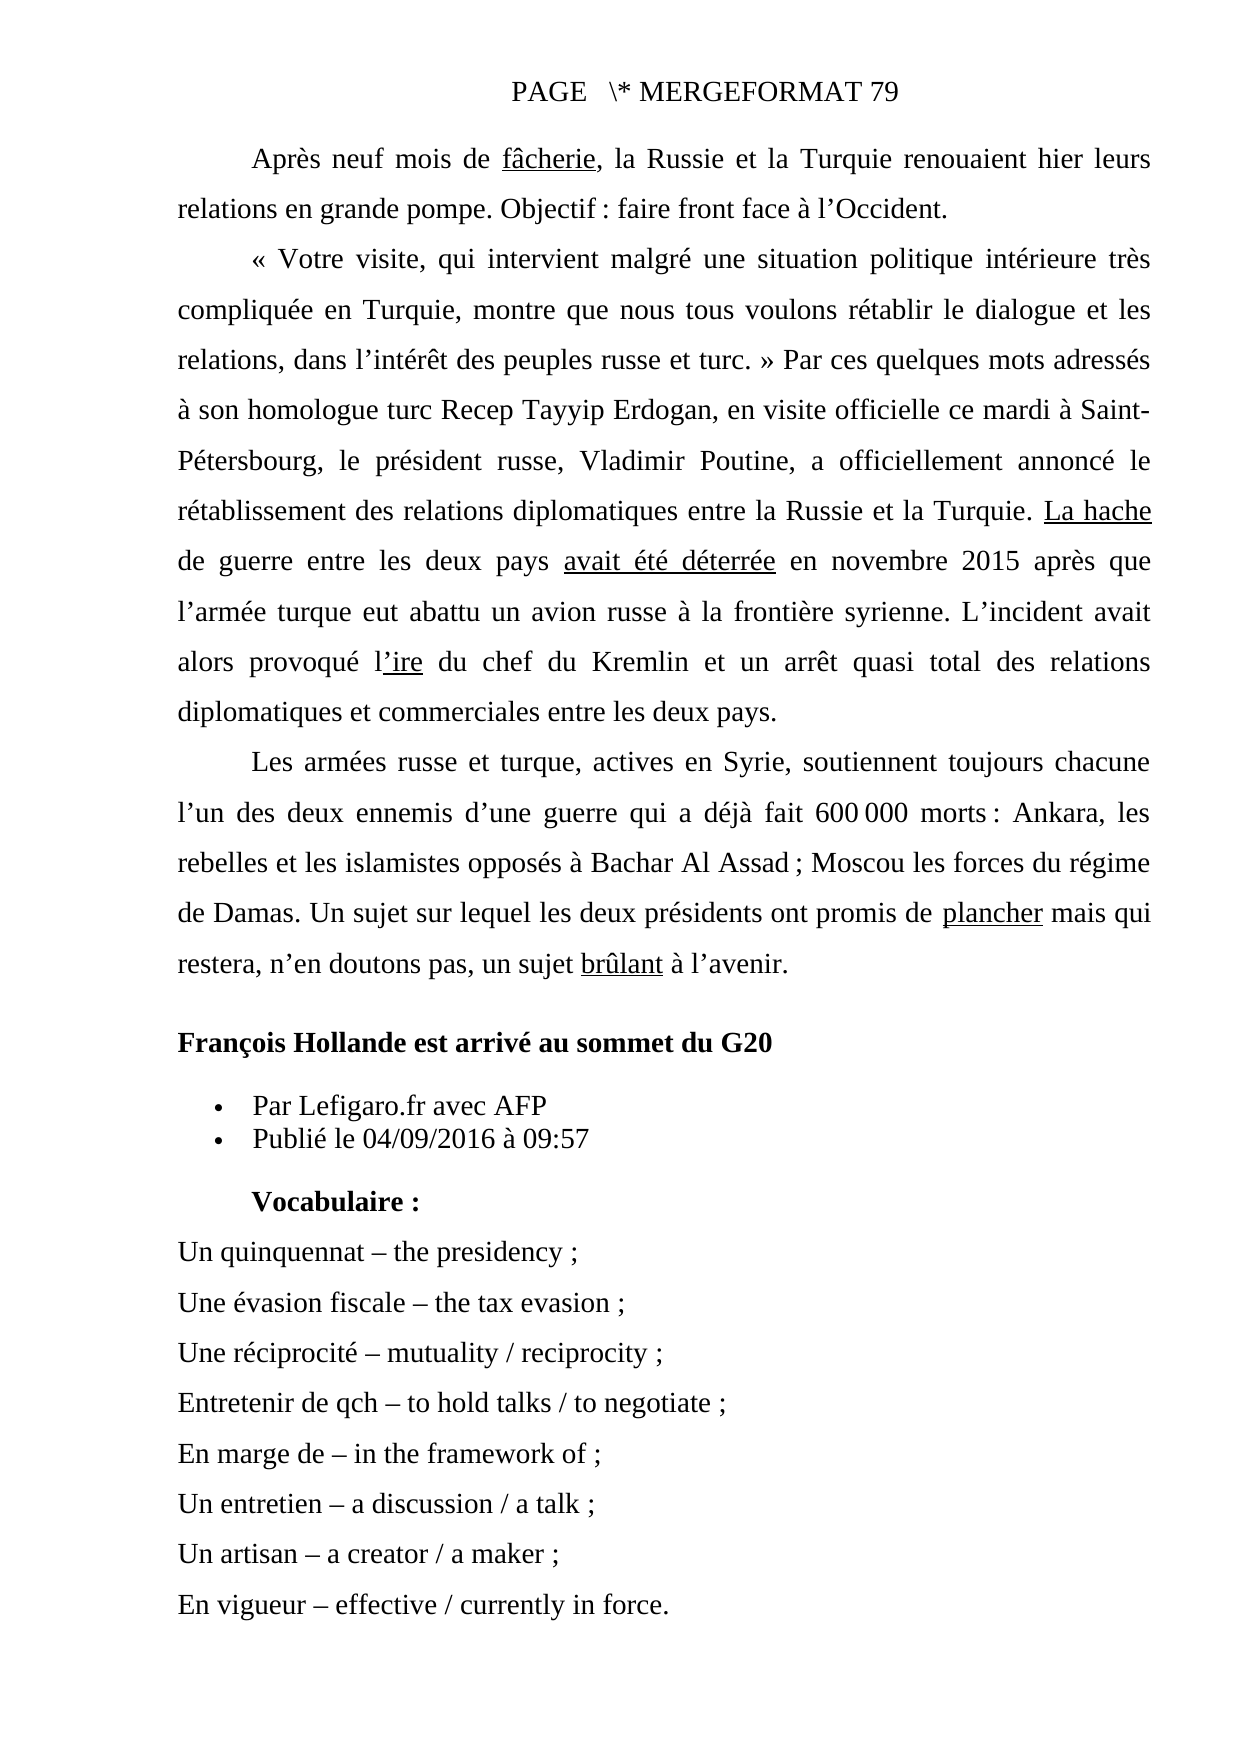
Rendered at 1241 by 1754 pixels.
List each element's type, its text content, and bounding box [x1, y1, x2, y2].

text En marge de – in the framework of ; [177, 1436, 1152, 1469]
text Un entretien – a discussion / a talk ; [177, 1486, 1152, 1520]
text Un quinquennat – the presidency ; [177, 1234, 1152, 1268]
text Une évasion fiscale – the tax evasion ; [177, 1285, 1152, 1318]
text Les armées russe et turque, actives en Syrie, soutiennent toujours chacune l’un des deux ennemis d’une guerre qui a déjà fait 600 000 morts : Ankara, les rebelles et les islamistes opposés à Bachar Al Assad ; Moscou les forces du régime de Damas. Un sujet sur lequel les deux présidents ont promis de plancher mais qui restera, n’en doutons pas, un sujet brûlant à l’avenir. [177, 744, 1152, 979]
list Par Lefigaro.fr avec AFP [215, 1088, 1152, 1122]
text Entretenir de qch – to hold talks / to negotiate ; [177, 1386, 1152, 1419]
list Publié le 04/09/2016 à 09:57 [215, 1122, 1152, 1155]
text En vigueur – effective / currently in force. [177, 1587, 1152, 1620]
subtitle François Hollande est arrivé au sommet du G20 [177, 1025, 1152, 1059]
text Vocabulaire : [177, 1184, 1152, 1218]
text Un artisan – a creator / a maker ; [177, 1536, 1152, 1570]
text Une réciprocité – mutuality / reciprocity ; [177, 1335, 1152, 1369]
text « Votre visite, qui intervient malgré une situation politique intérieure très compliquée en Turquie, montre que nous tous voulons rétablir le dialogue et les relations, dans l’intérêt des peuples russe et turc. » Par ces quelques mots adressés à son homologue turc Recep Tayyip Erdogan, en visite officielle ce mardi à Saint-Pétersbourg, le président russe, Vladimir Poutine, a officiellement annoncé le rétablissement des relations diplomatiques entre la Russie et la Turquie. La hache de guerre entre les deux pays avait été déterrée en novembre 2015 après que l’armée turque eut abattu un avion russe à la frontière syrienne. L’incident avait alors provoqué l’ire du chef du Kremlin et un arrêt quasi total des relations diplomatiques et commerciales entre les deux pays. [177, 241, 1152, 728]
text Après neuf mois de fâcherie, la Russie et la Turquie renouaient hier leurs relations en grande pompe. Objectif : faire front face à l’Occident. [177, 141, 1152, 225]
